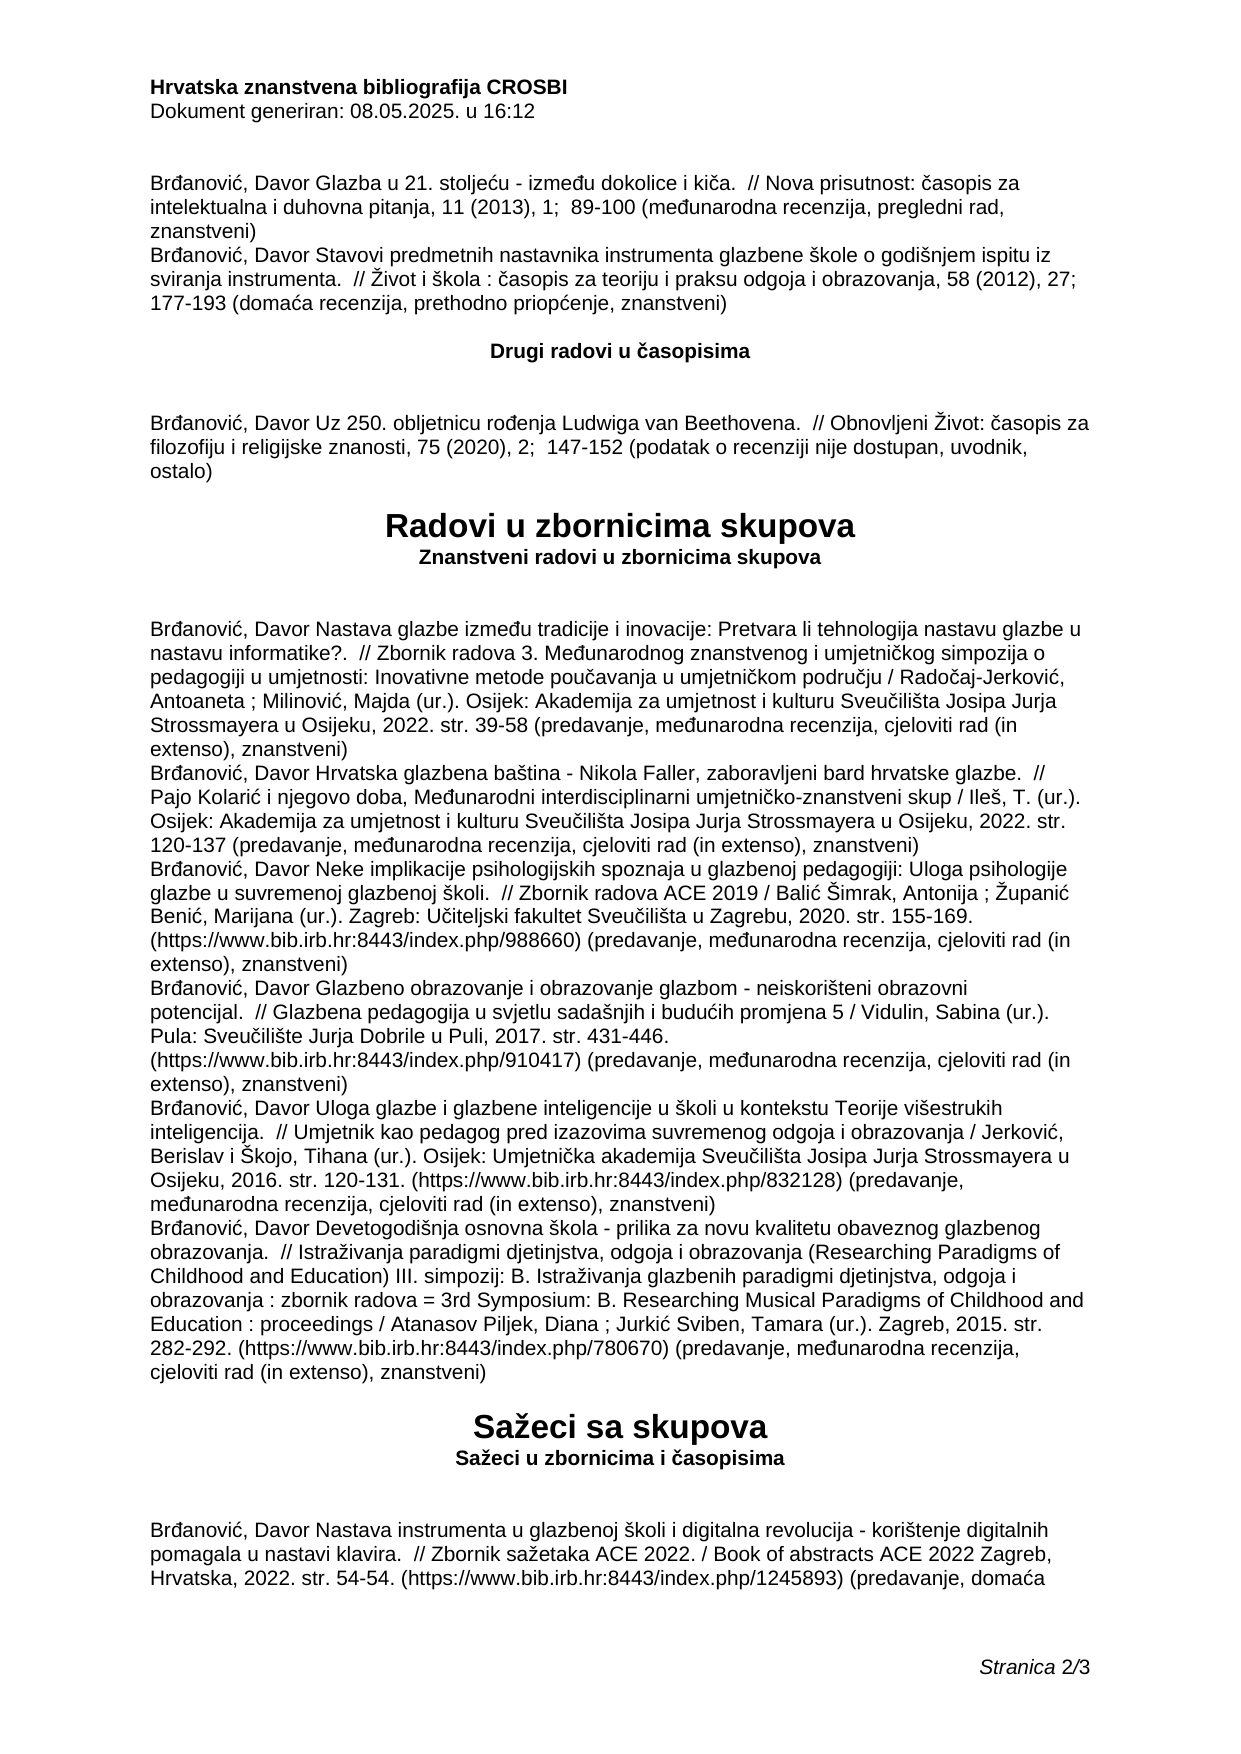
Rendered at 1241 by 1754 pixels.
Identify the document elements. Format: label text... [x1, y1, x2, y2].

text Brđanović, Davor [150, 856, 1090, 976]
subtitle Drugi radovi u časopisima [150, 339, 1090, 363]
text Brđanović, Davor [150, 243, 1090, 315]
subtitle Sažeci sa skupova [150, 1407, 1090, 1446]
text Brđanović, Davor [150, 171, 1090, 243]
subtitle Sažeci u zbornicima i časopisima [150, 1446, 1090, 1470]
text Brđanović, Davor [150, 1216, 1090, 1383]
text Brđanović, Davor [150, 1518, 1090, 1589]
text Brđanović, Davor [150, 617, 1090, 761]
subtitle Znanstveni radovi u zbornicima skupova [150, 545, 1090, 569]
subtitle Radovi u zbornicima skupova [150, 506, 1090, 545]
text Brđanović, Davor [150, 411, 1090, 482]
text Brđanović, Davor [150, 1096, 1090, 1216]
text Brđanović, Davor [150, 976, 1090, 1096]
text Brđanović, Davor [150, 761, 1090, 856]
